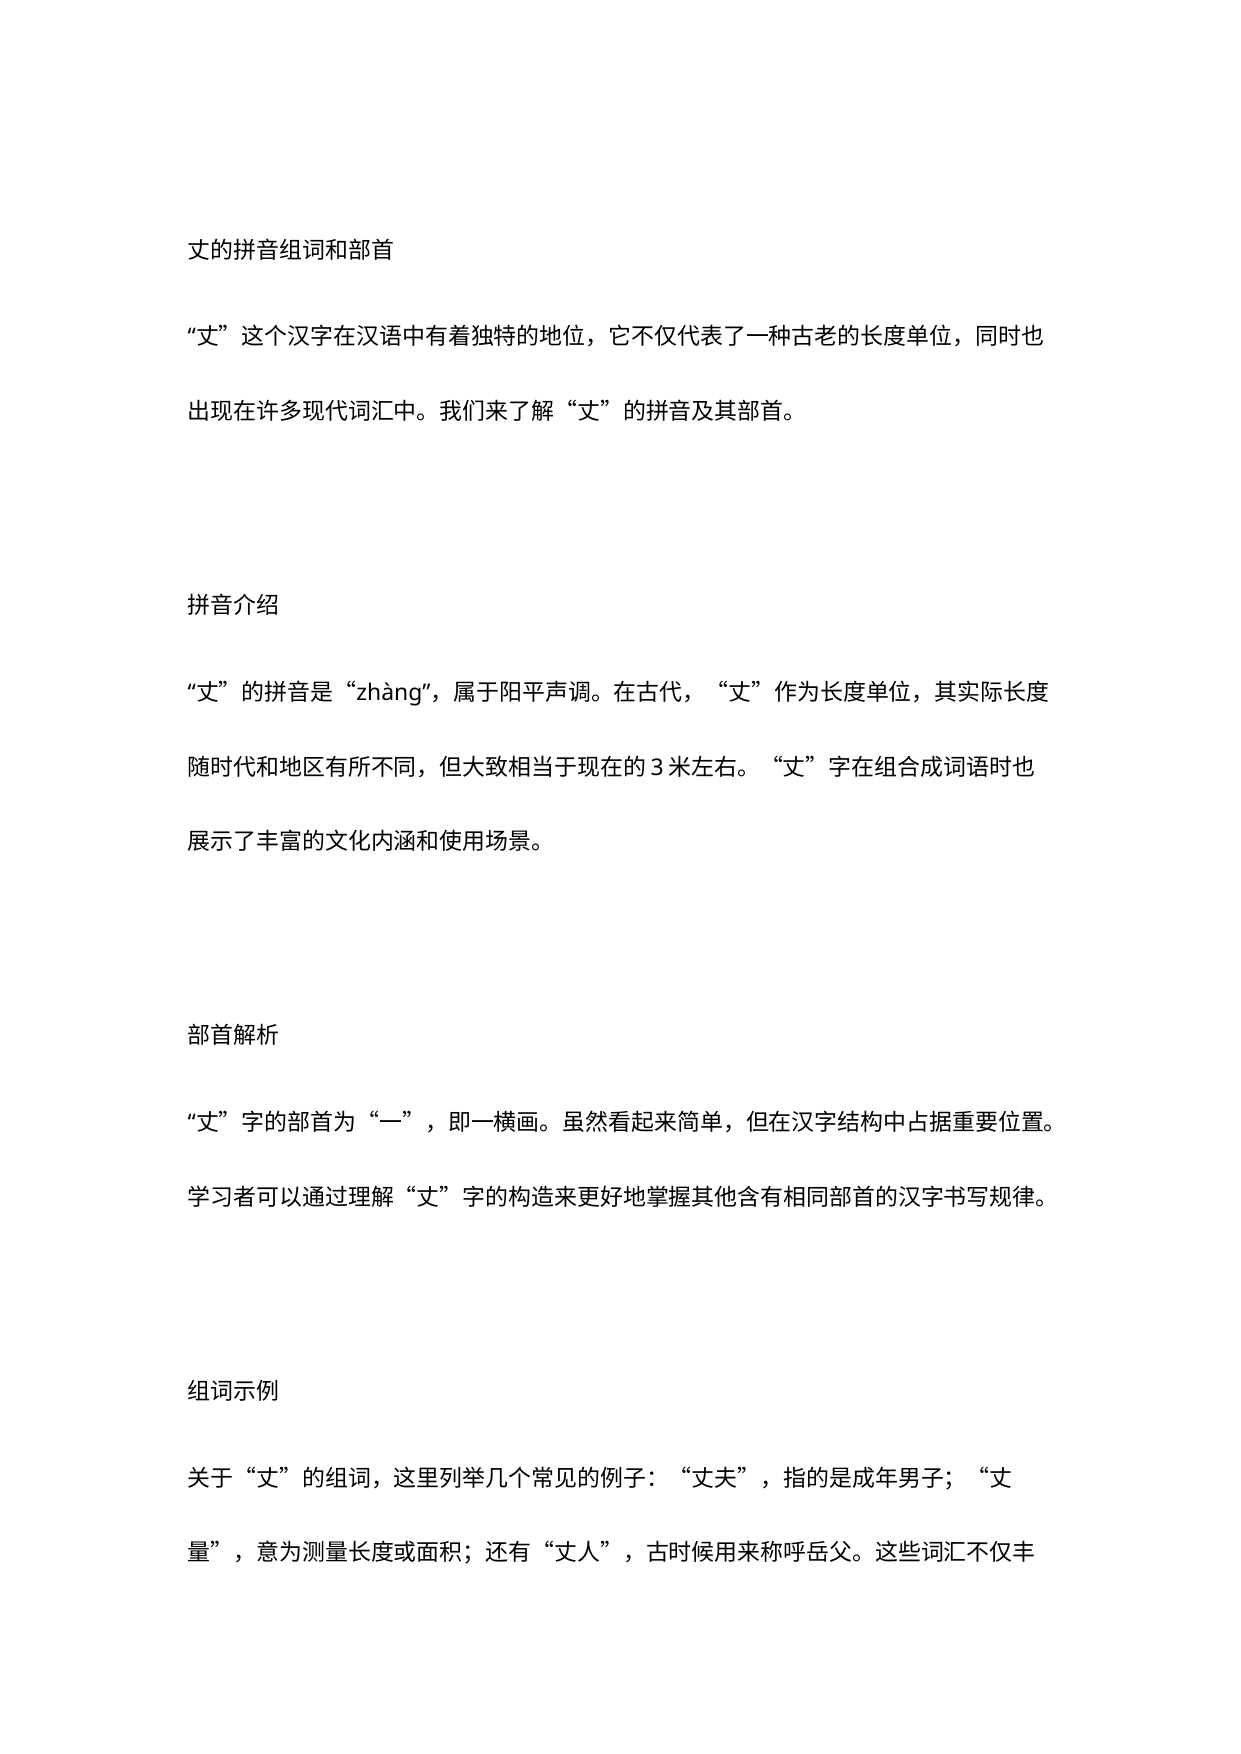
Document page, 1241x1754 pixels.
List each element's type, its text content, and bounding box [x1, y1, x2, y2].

text “丈”这个汉字在汉语中有着独特的地位，它不仅代表了一种古老的长度单位，同时也出现在许多现代词汇中。我们来了解“丈”的拼音及其部首。 [187, 302, 1053, 442]
text 拼音介绍 [187, 571, 1053, 636]
text 组词示例 [187, 1357, 1053, 1422]
text “丈”字的部首为“一”，即一横画。虽然看起来简单，但在汉字结构中占据重要位置。学习者可以通过理解“丈”字的构造来更好地掌握其他含有相同部首的汉字书写规律。 [187, 1088, 1053, 1228]
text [187, 1444, 1053, 1583]
text “丈”的拼音是“zhàng”，属于阳平声调。在古代，“丈”作为长度单位，其实际长度随时代和地区有所不同，但大致相当于现在的3米左右。“丈”字在组合成词语时也展示了丰富的文化内涵和使用场景。 [187, 658, 1053, 872]
text 丈的拼音组词和部首 [187, 216, 1053, 281]
text 部首解析 [187, 1002, 1053, 1067]
